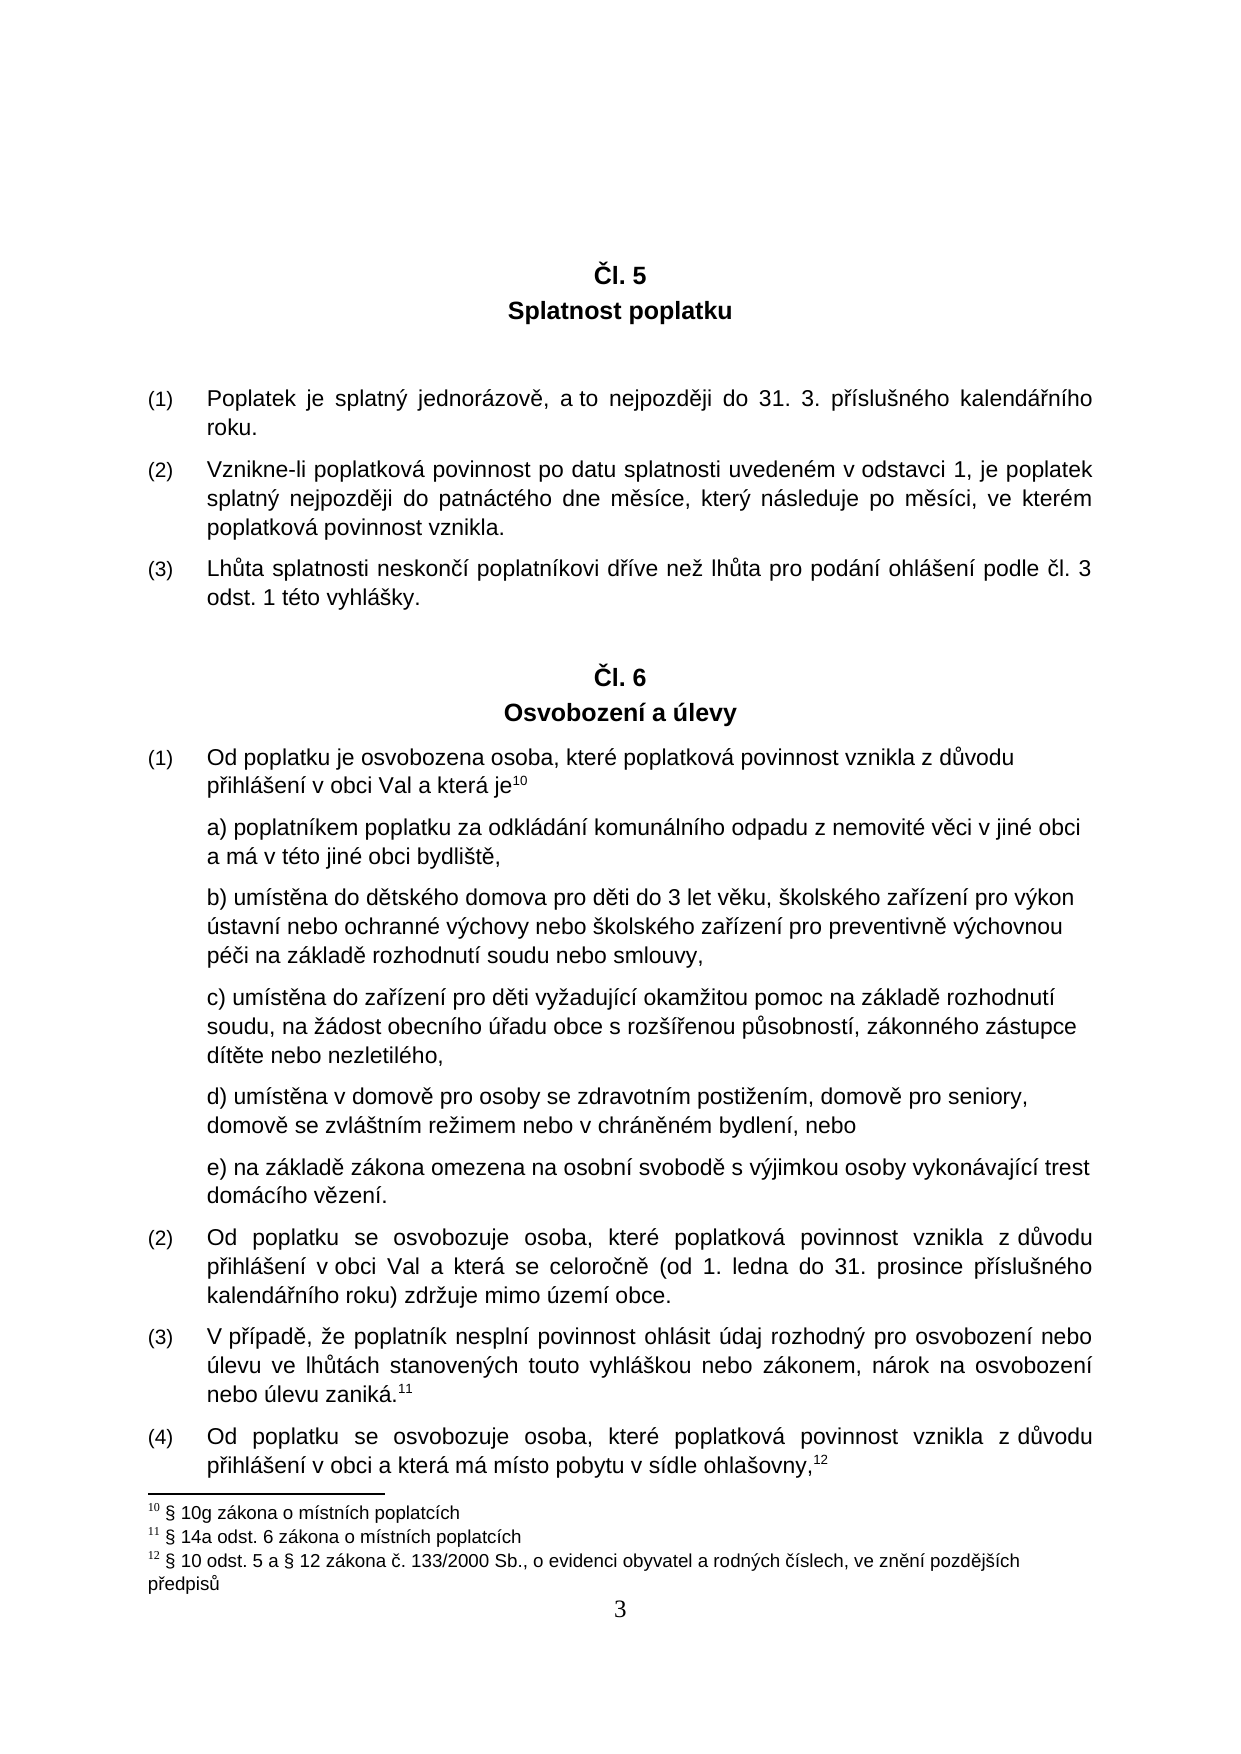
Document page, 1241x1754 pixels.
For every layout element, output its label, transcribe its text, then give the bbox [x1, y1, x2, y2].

text c) umístěna do zařízení pro děti vyžadující okamžitou pomoc na základě rozhodnutí soudu, na žádost obecního úřadu obce s rozšířenou působností, zákonného zástupce dítěte nebo nezletilého, [207, 984, 1093, 1068]
list Od poplatku se osvobozuje osoba, které poplatková povinnost vznikla z důvodu přihlášení v obci a která má místo pobytu v sídle ohlašovny, [148, 1423, 1093, 1478]
text Splatnost poplatku [148, 296, 1093, 325]
text e) na základě zákona omezena na osobní svobodě s výjimkou osoby vykonávající trest domácího vězení. [207, 1153, 1093, 1209]
list Od poplatku se osvobozuje osoba, které poplatková povinnost vznikla z důvodu přihlášení v obci Val a která se celoročně (od 1. ledna do 31. prosince příslušného kalendářního roku) zdržuje mimo území obce. [148, 1224, 1093, 1308]
text d) umístěna v domově pro osoby se zdravotním postižením, domově pro seniory, domově se zvláštním režimem nebo v chráněném bydlení, nebo [207, 1083, 1093, 1138]
list Od poplatku je osvobozena osoba, které poplatková povinnost vznikla z důvodu přihlášení v obci Val a která je [148, 743, 1093, 799]
text a) poplatníkem poplatku za odkládání komunálního odpadu z nemovité věci v jiné obci a má v této jiné obci bydliště, [207, 814, 1093, 869]
text Čl. 6 [148, 663, 1093, 692]
list V případě, že poplatník nesplní povinnost ohlásit údaj rozhodný pro osvobození nebo úlevu ve lhůtách stanovených touto vyhláškou nebo zákonem, nárok na osvobození nebo úlevu zaniká. [148, 1323, 1093, 1408]
list Poplatek je splatný jednorázově, a to nejpozději do 31. 3. příslušného kalendářního roku. [148, 385, 1093, 441]
text Osvobození a úlevy [148, 698, 1093, 727]
list Lhůta splatnosti neskončí poplatníkovi dříve než lhůta pro podání ohlášení podle čl. 3 odst. 1 této vyhlášky. [148, 555, 1093, 611]
list Vznikne-li poplatková povinnost po datu splatnosti uvedeném v odstavci 1, je poplatek splatný nejpozději do patnáctého dne měsíce, který následuje po měsíci, ve kterém poplatková povinnost vznikla. [148, 456, 1093, 540]
text Čl. 5 [148, 261, 1093, 290]
text b) umístěna do dětského domova pro děti do 3 let věku, školského zařízení pro výkon ústavní nebo ochranné výchovy nebo školského zařízení pro preventivně výchovnou péči na základě rozhodnutí soudu nebo smlouvy, [207, 884, 1093, 969]
